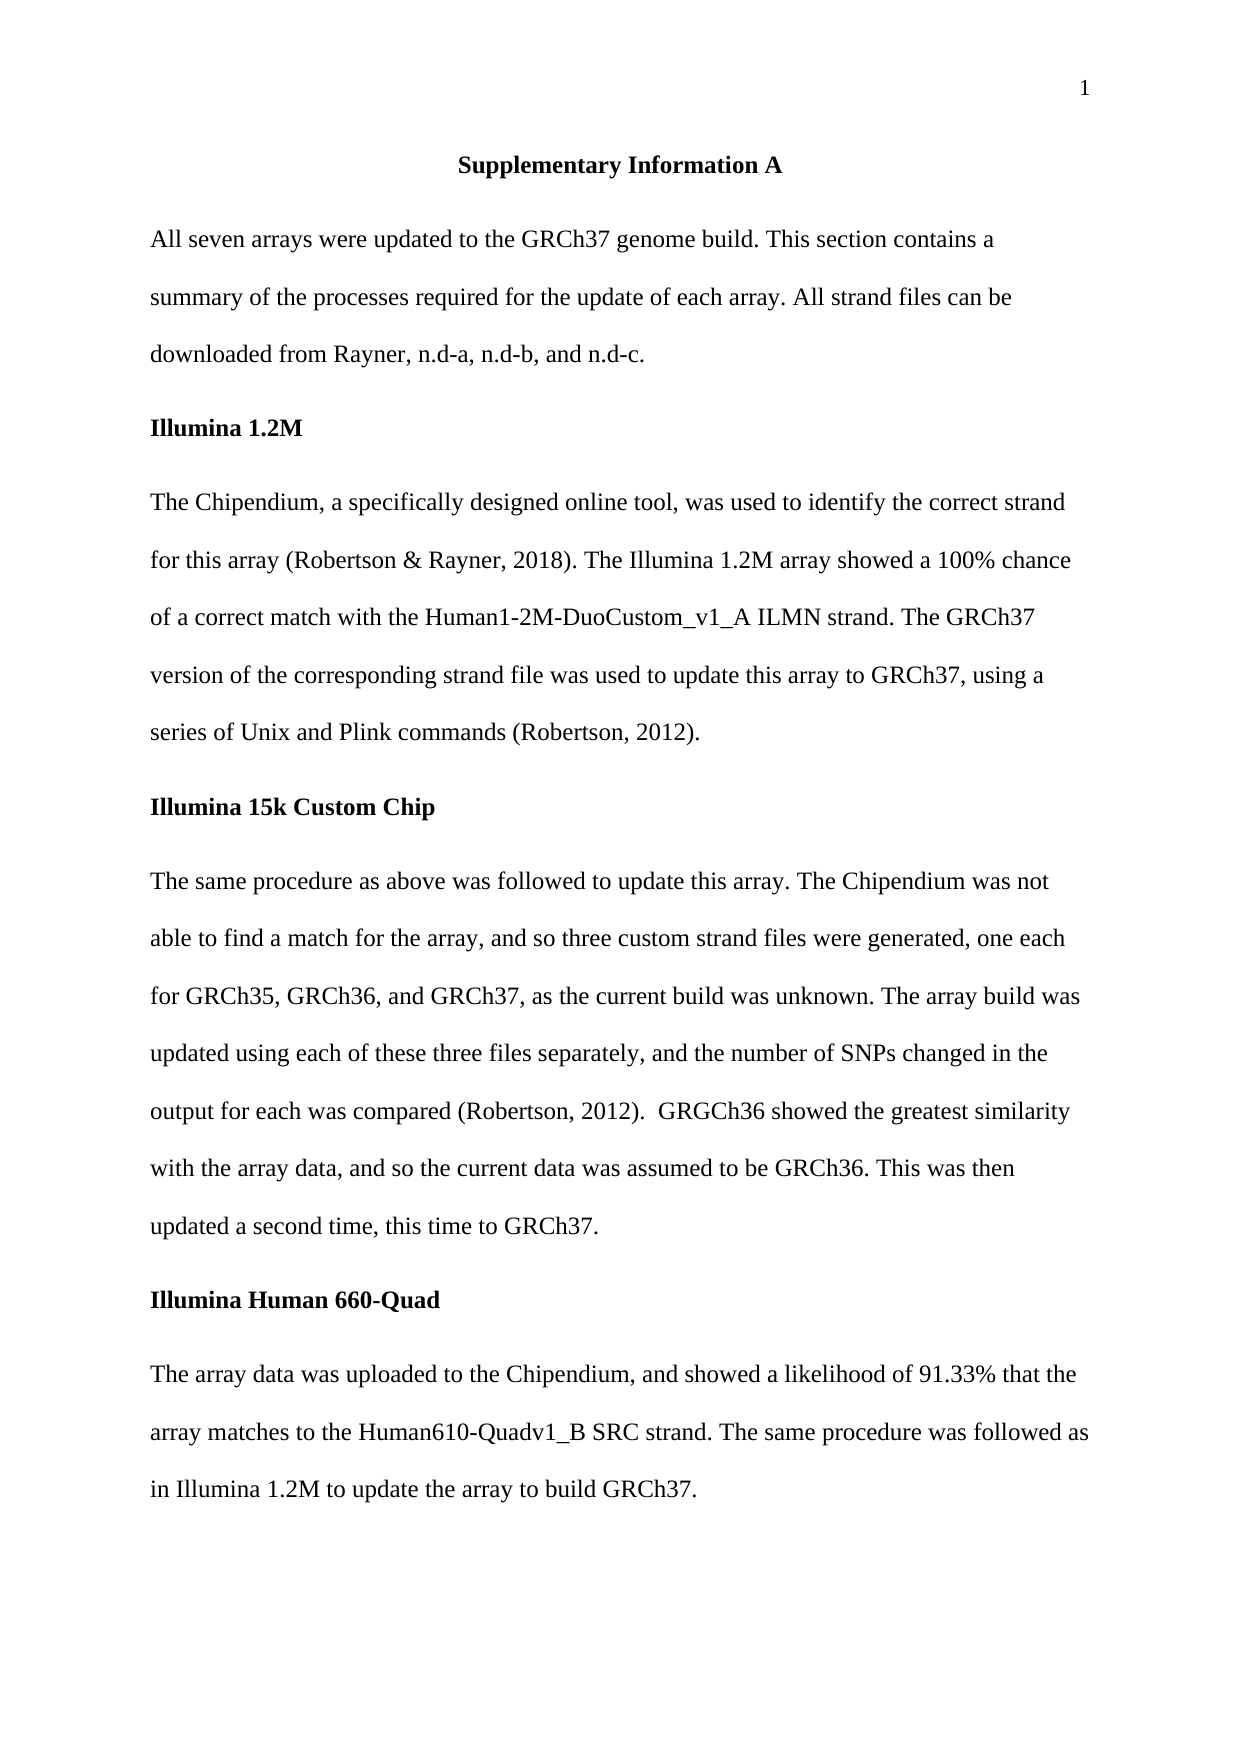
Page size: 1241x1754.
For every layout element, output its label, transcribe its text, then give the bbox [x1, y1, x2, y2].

text Illumina 1.2M [150, 413, 1090, 442]
text Illumina Human 660-Quad [150, 1285, 1090, 1314]
text The array data was uploaded to the Chipendium, and showed a likelihood of 91.33% that the array matches to the Human610-Quadv1_B SRC strand. The same procedure was followed as in Illumina 1.2M to update the array to build GRCh37. [150, 1359, 1090, 1503]
text Supplementary Information A [150, 150, 1090, 179]
text The same procedure as above was followed to update this array. The Chipendium was not able to find a match for the array, and so three custom strand files were generated, one each for GRCh35, GRCh36, and GRCh37, as the current build was unknown. The array build was updated using each of these three files separately, and the number of SNPs changed in the output for each was compared (Robertson, 2012). GRGCh36 showed the greatest similarity with the array data, and so the current data was assumed to be GRCh36. This was then updated a second time, this time to GRCh37. [150, 866, 1090, 1239]
text Illumina 15k Custom Chip [150, 792, 1090, 820]
text The Chipendium, a specifically designed online tool, was used to identify the correct strand for this array (Robertson & Rayner, 2018). The Illumina 1.2M array showed a 100% chance of a correct match with the Human1-2M-DuoCustom_v1_A ILMN strand. The GRCh37 version of the corresponding strand file was used to update this array to GRCh37, using a series of Unix and Plink commands (Robertson, 2012). [150, 487, 1090, 746]
text All seven arrays were updated to the GRCh37 genome build. This section contains a summary of the processes required for the update of each array. All strand files can be downloaded from Rayner, n.d-a, n.d-b, and n.d-c. [150, 224, 1090, 368]
